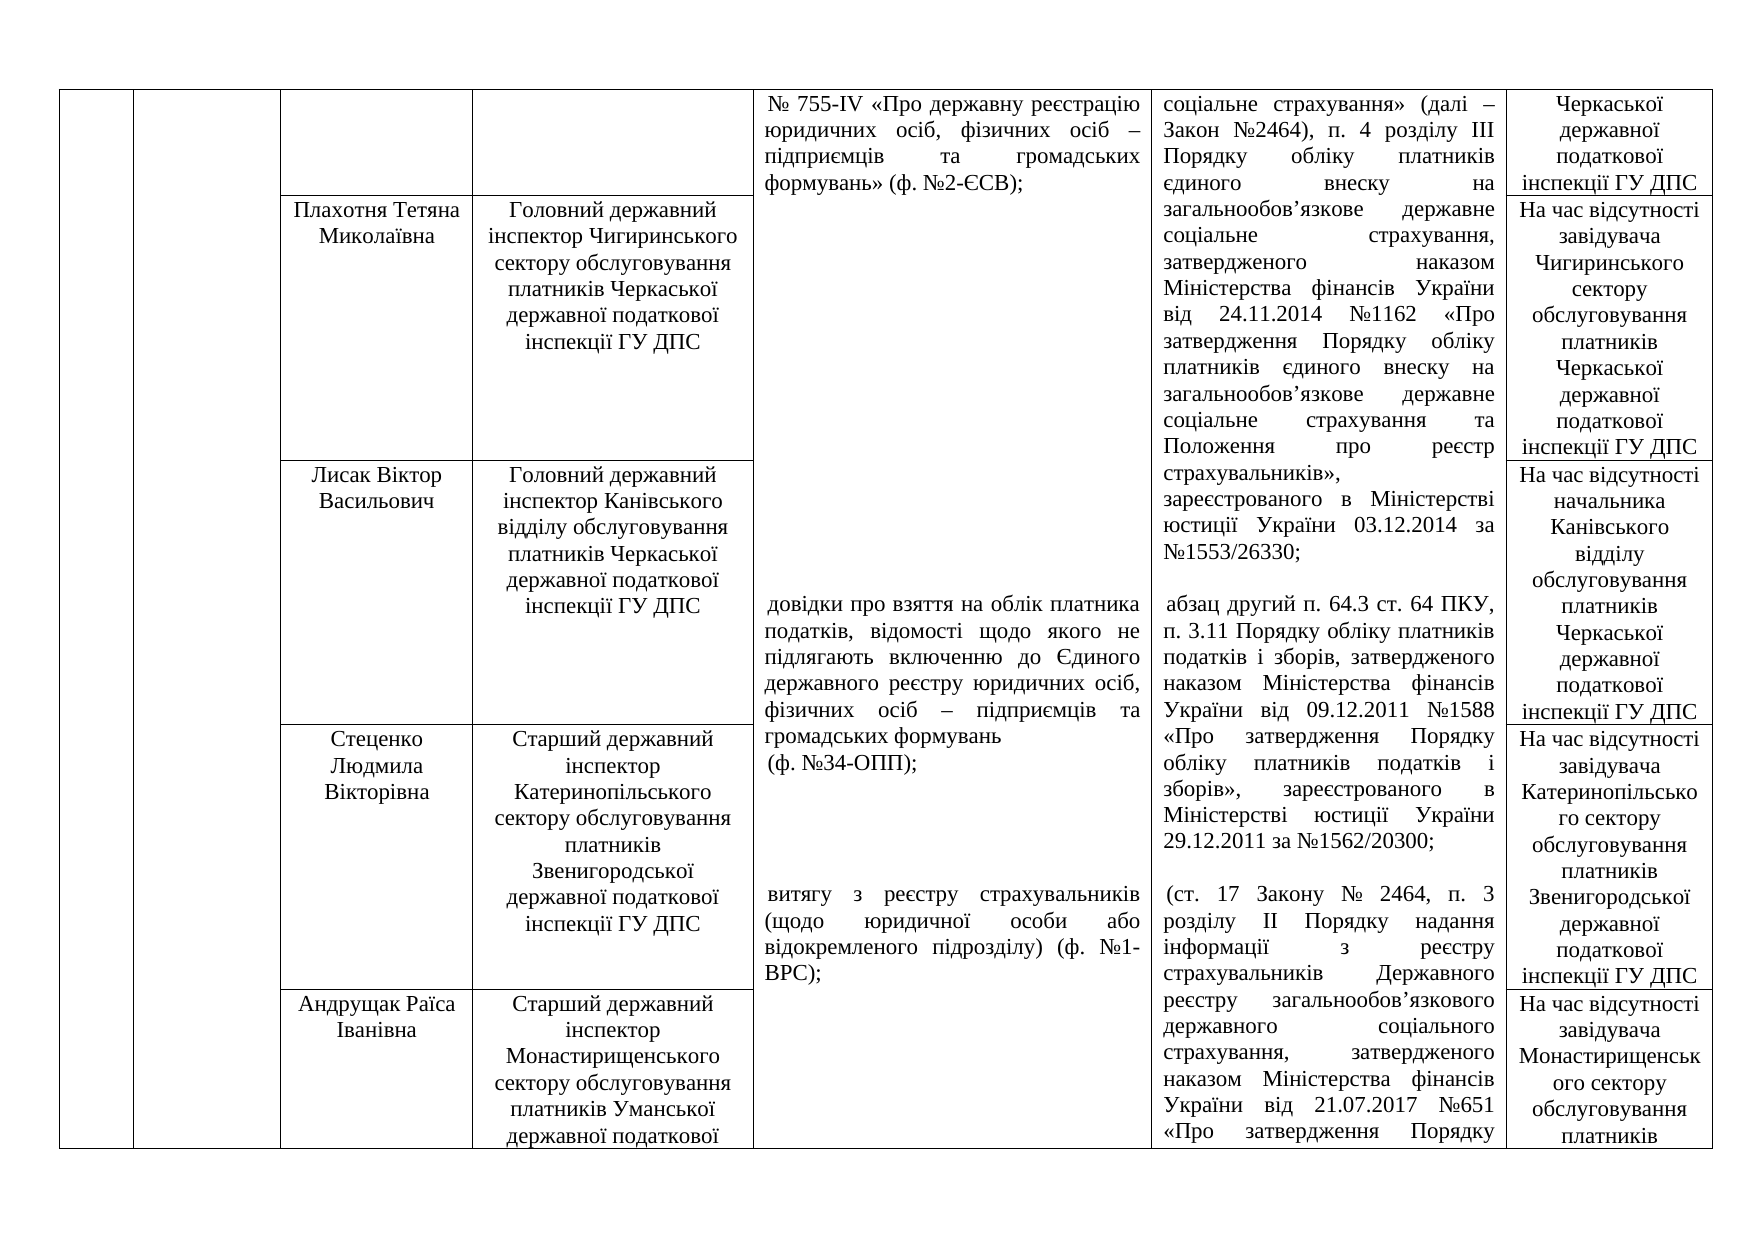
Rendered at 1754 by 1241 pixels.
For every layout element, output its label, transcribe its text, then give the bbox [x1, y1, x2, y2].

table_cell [1507, 990, 1712, 1148]
table_cell Головний державний інспектор Канівського відділу обслуговування платників Черкаської державної податкової інспекції ГУ ДПС [473, 461, 753, 724]
table_cell На час відсутності начальника Канівського відділу обслуговування платників Черкаської державної податкової інспекції ГУ ДПС [1507, 461, 1712, 724]
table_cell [473, 990, 753, 1148]
table_cell На час відсутності завідувача Чигиринського сектору обслуговування платників Черкаської державної податкової інспекції ГУ ДПС [1507, 196, 1712, 460]
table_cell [281, 990, 472, 1148]
table_cell На час відсутності завідувача Катеринопільського сектору обслуговування платників Звенигородської державної податкової інспекції ГУ ДПС [1507, 725, 1712, 989]
table_cell Стеценко Людмила Вікторівна [281, 725, 472, 989]
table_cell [473, 90, 753, 195]
table_cell Лисак Віктор Васильович [281, 461, 472, 724]
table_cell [281, 90, 472, 195]
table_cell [1507, 90, 1712, 195]
table_cell Головний державний інспектор Чигиринського сектору обслуговування платників Черкаської державної податкової інспекції ГУ ДПС [473, 196, 753, 460]
table_cell Плахотня Тетяна Миколаївна [281, 196, 472, 460]
table_cell Старший державний інспектор Катеринопільського сектору обслуговування платників Звенигородської державної податкової інспекції ГУ ДПС [473, 725, 753, 989]
